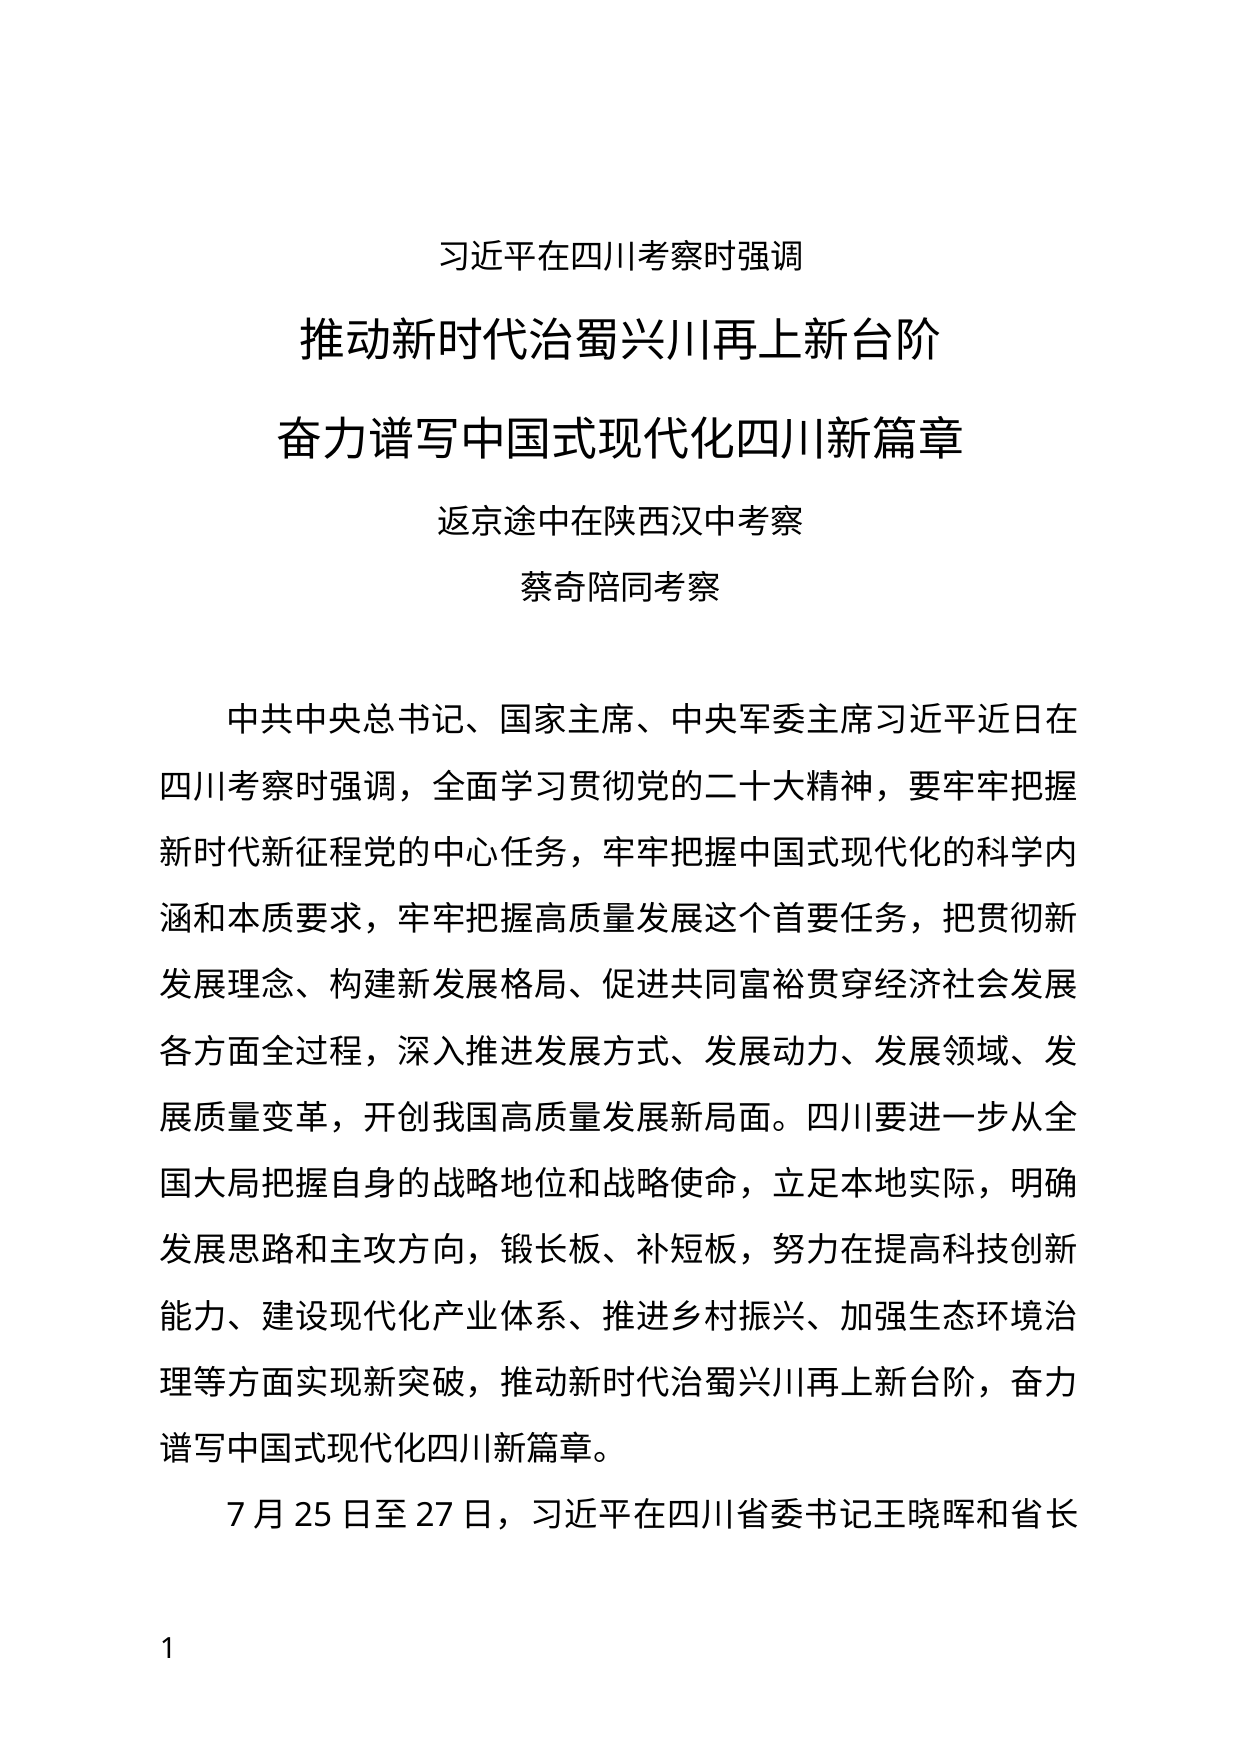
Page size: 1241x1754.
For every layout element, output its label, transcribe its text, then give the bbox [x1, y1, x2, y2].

text 奋力谱写中国式现代化四川新篇章 [159, 386, 1081, 485]
text 返京途中在陕西汉中考察 [159, 485, 1081, 552]
text 蔡奇陪同考察 [159, 552, 1081, 618]
text 习近平在四川考察时强调 [159, 220, 1081, 287]
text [159, 1479, 1081, 1545]
text 中共中央总书记、国家主席、中央军委主席习近平近日在四川考察时强调，全面学习贯彻党的二十大精神，要牢牢把握新时代新征程党的中心任务，牢牢把握中国式现代化的科学内涵和本质要求，牢牢把握高质量发展这个首要任务，把贯彻新发展理念、构建新发展格局、促进共同富裕贯穿经济社会发展各方面全过程，深入推进发展方式、发展动力、发展领域、发展质量变革，开创我国高质量发展新局面。四川要进一步从全国大局把握自身的战略地位和战略使命，立足本地实际，明确发展思路和主攻方向，锻长板、补短板，努力在提高科技创新能力、建设现代化产业体系、推进乡村振兴、加强生态环境治理等方面实现新突破，推动新时代治蜀兴川再上新台阶，奋力谱写中国式现代化四川新篇章。 [159, 684, 1081, 1479]
text 推动新时代治蜀兴川再上新台阶 [159, 287, 1081, 386]
